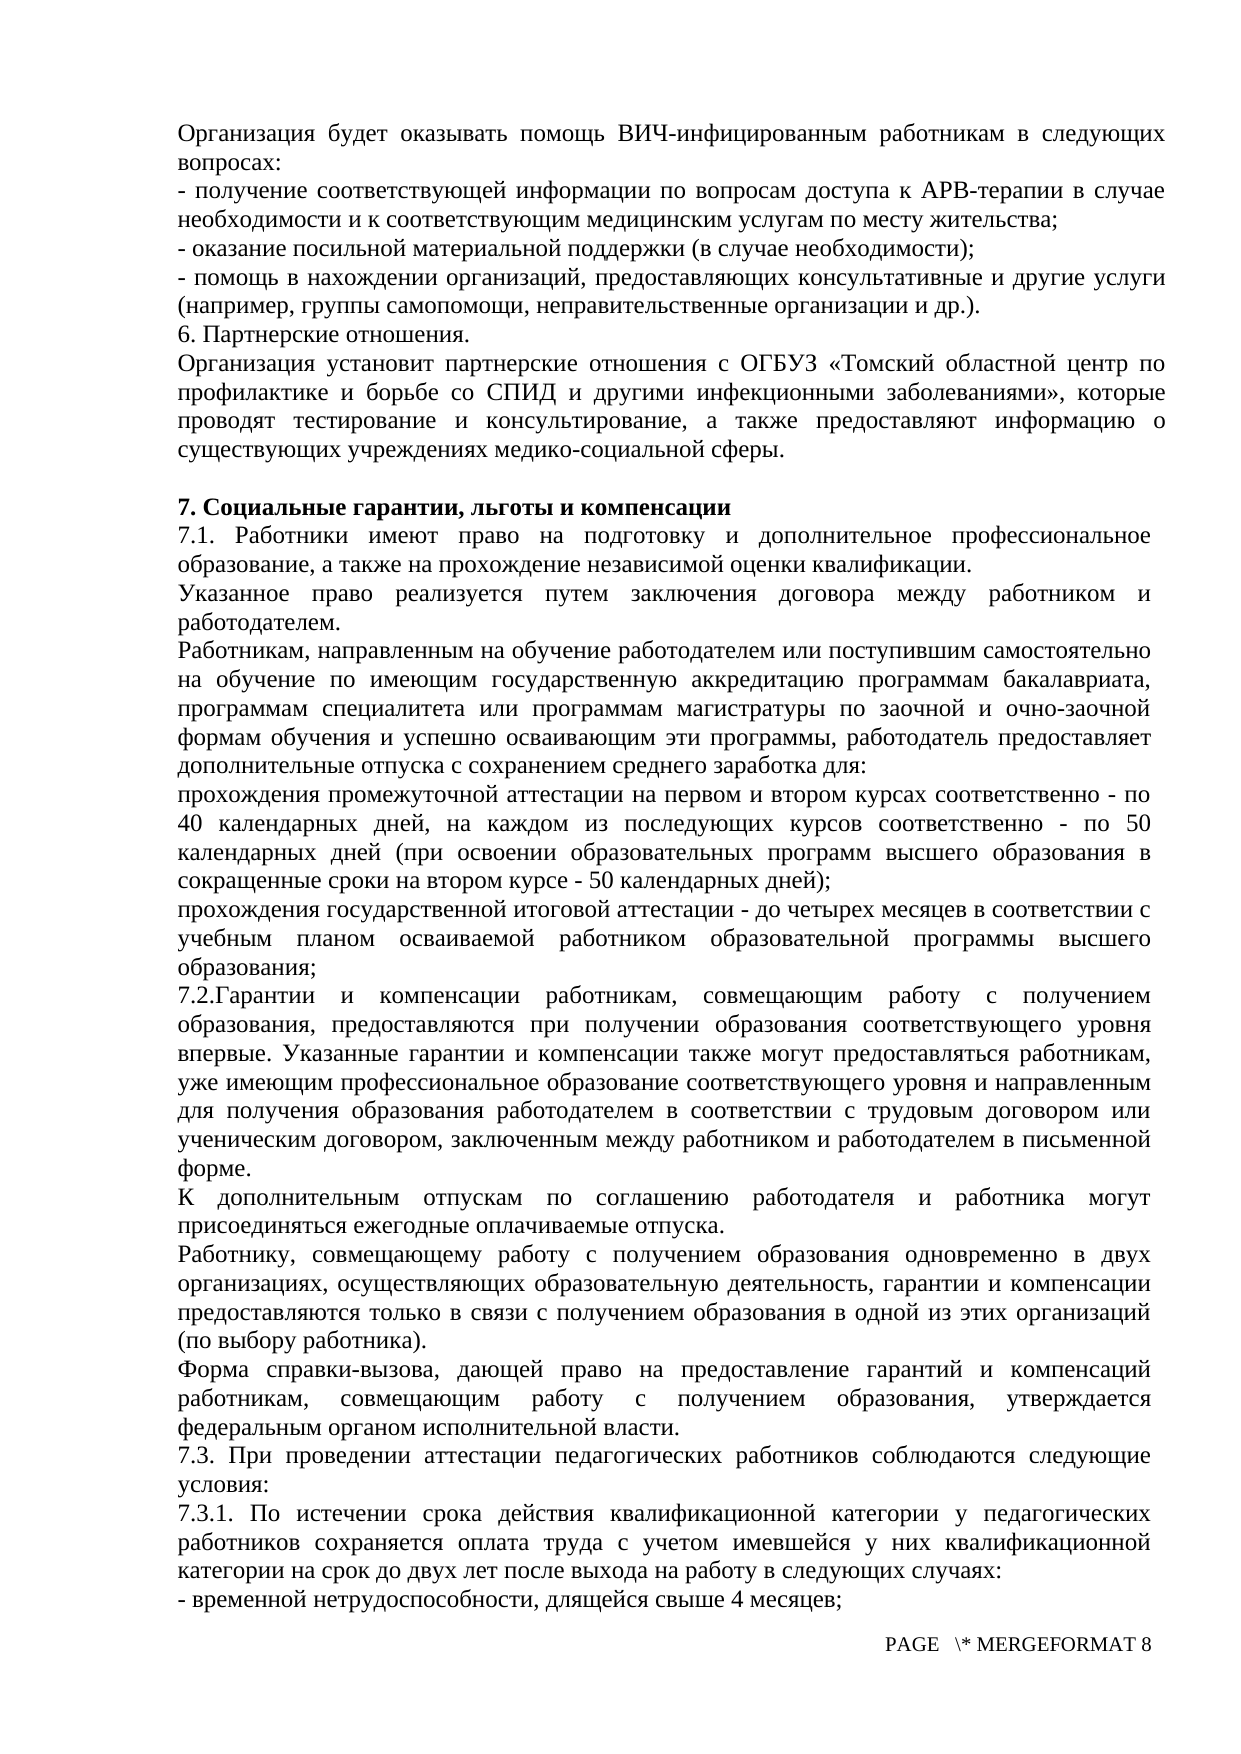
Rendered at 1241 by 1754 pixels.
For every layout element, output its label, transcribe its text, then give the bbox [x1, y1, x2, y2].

text Работникам, направленным на обучение работодателем или поступившим самостоятельно на обучение по имеющим государственную аккредитацию программам бакалавриата, программам специалитета или программам магистратуры по заочной и очно-заочной формам обучения и успешно осваивающим эти программы, работодатель предоставляет дополнительные отпуска с сохранением среднего заработка для: [177, 636, 1152, 779]
text - временной нетрудоспособности, длящейся свыше 4 месяцев; [177, 1584, 1152, 1613]
text 7.2.Гарантии и компенсации работникам, совмещающим работу с получением образования, предоставляются при получении образования соответствующего уровня впервые. Указанные гарантии и компенсации также могут предоставляться работникам, уже имеющим профессиональное образование соответствующего уровня и направленным для получения образования работодателем в соответствии с трудовым договором или ученическим договором, заключенным между работником и работодателем в письменной форме. [177, 981, 1152, 1182]
text прохождения государственной итоговой аттестации - до четырех месяцев в соответствии с учебным планом осваиваемой работником образовательной программы высшего образования; [177, 894, 1152, 981]
text Организация будет оказывать помощь ВИЧ-инфицированным работникам в следующих вопросах: [177, 118, 1166, 176]
text 7.3. При проведении аттестации педагогических работников соблюдаются следующие условия: [177, 1441, 1152, 1498]
text Работнику, совмещающему работу с получением образования одновременно в двух организациях, осуществляющих образовательную деятельность, гарантии и компенсации предоставляются только в связи с получением образования в одной из этих организаций (по выбору работника). [177, 1239, 1152, 1354]
text 6. Партнерские отношения. [177, 319, 1166, 348]
text Указанное право реализуется путем заключения договора между работником и работодателем. [177, 578, 1152, 636]
text Организация установит партнерские отношения с ОГБУЗ «Томский областной центр по профилактике и борьбе со СПИД и другими инфекционными заболеваниями», которые проводят тестирование и консультирование, а также предоставляют информацию о существующих учреждениях медико-социальной сферы. [177, 348, 1166, 463]
text 7. Социальные гарантии, льготы и компенсации [177, 492, 1152, 521]
text 7.3.1. По истечении срока действия квалификационной категории у педагогических работников сохраняется оплата труда с учетом имевшейся у них квалификационной категории на срок до двух лет после выхода на работу в следующих случаях: [177, 1498, 1152, 1584]
text - получение соответствующей информации по вопросам доступа к АРВ-терапии в случае необходимости и к соответствующим медицинским услугам по месту жительства; [177, 176, 1166, 233]
text Форма справки-вызова, дающей право на предоставление гарантий и компенсаций работникам, совмещающим работу с получением образования, утверждается федеральным органом исполнительной власти. [177, 1354, 1152, 1441]
text - помощь в нахождении организаций, предоставляющих консультативные и другие услуги (например, группы самопомощи, неправительственные организации и др.). [177, 262, 1166, 319]
text - оказание посильной материальной поддержки (в случае необходимости); [177, 233, 1166, 262]
text прохождения промежуточной аттестации на первом и втором курсах соответственно - по 40 календарных дней, на каждом из последующих курсов соответственно - по 50 календарных дней (при освоении образовательных программ высшего образования в сокращенные сроки на втором курсе - 50 календарных дней); [177, 779, 1152, 894]
text К дополнительным отпускам по соглашению работодателя и работника могут присоединяться ежегодные оплачиваемые отпуска. [177, 1182, 1152, 1239]
text 7.1. Работники имеют право на подготовку и дополнительное профессиональное образование, а также на прохождение независимой оценки квалификации. [177, 521, 1152, 578]
